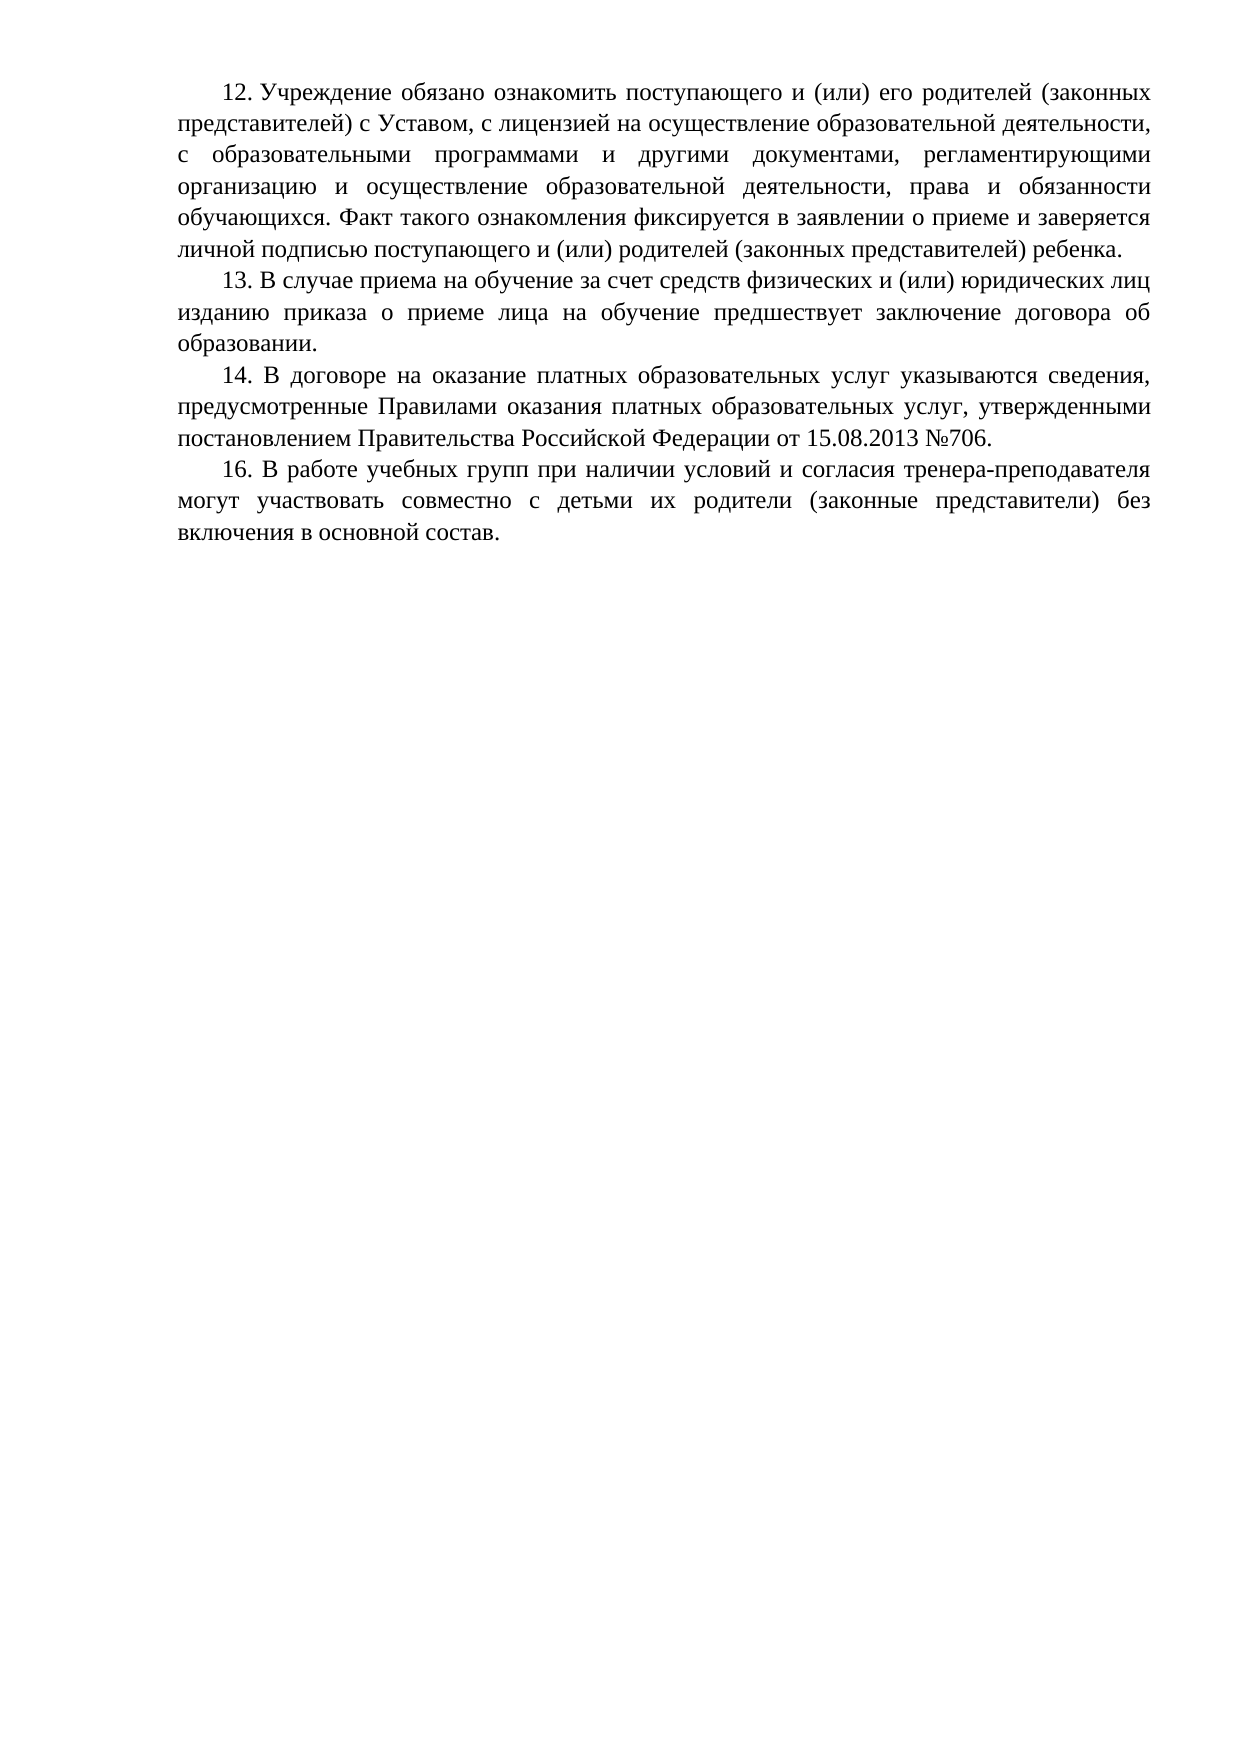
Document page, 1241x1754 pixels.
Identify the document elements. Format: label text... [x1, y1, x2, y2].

text 16. В работе учебных групп при наличии условий и согласия тренера-преподавателя могут участвовать совместно с детьми их родители (законные представители) без включения в основной состав. [177, 451, 1152, 546]
text 14. В договоре на оказание платных образовательных услуг указываются сведения, предусмотренные Правилами оказания платных образовательных услуг, утвержденными постановлением Правительства Российской Федерации от 15.08.2013 №706. [177, 357, 1152, 451]
text 12. Учреждение обязано ознакомить поступающего и (или) его родителей (законных представителей) с Уставом, с лицензией на осуществление образовательной деятельности, с образовательными программами и другими документами, регламентирующими организацию и осуществление образовательной деятельности, права и обязанности обучающихся. Факт такого ознакомления фиксируется в заявлении о приеме и заверяется личной подписью поступающего и (или) родителей (законных представителей) ребенка. [177, 74, 1152, 263]
text 13. В случае приема на обучение за счет средств физических и (или) юридических лиц изданию приказа о приеме лица на обучение предшествует заключение договора об образовании. [177, 263, 1152, 357]
